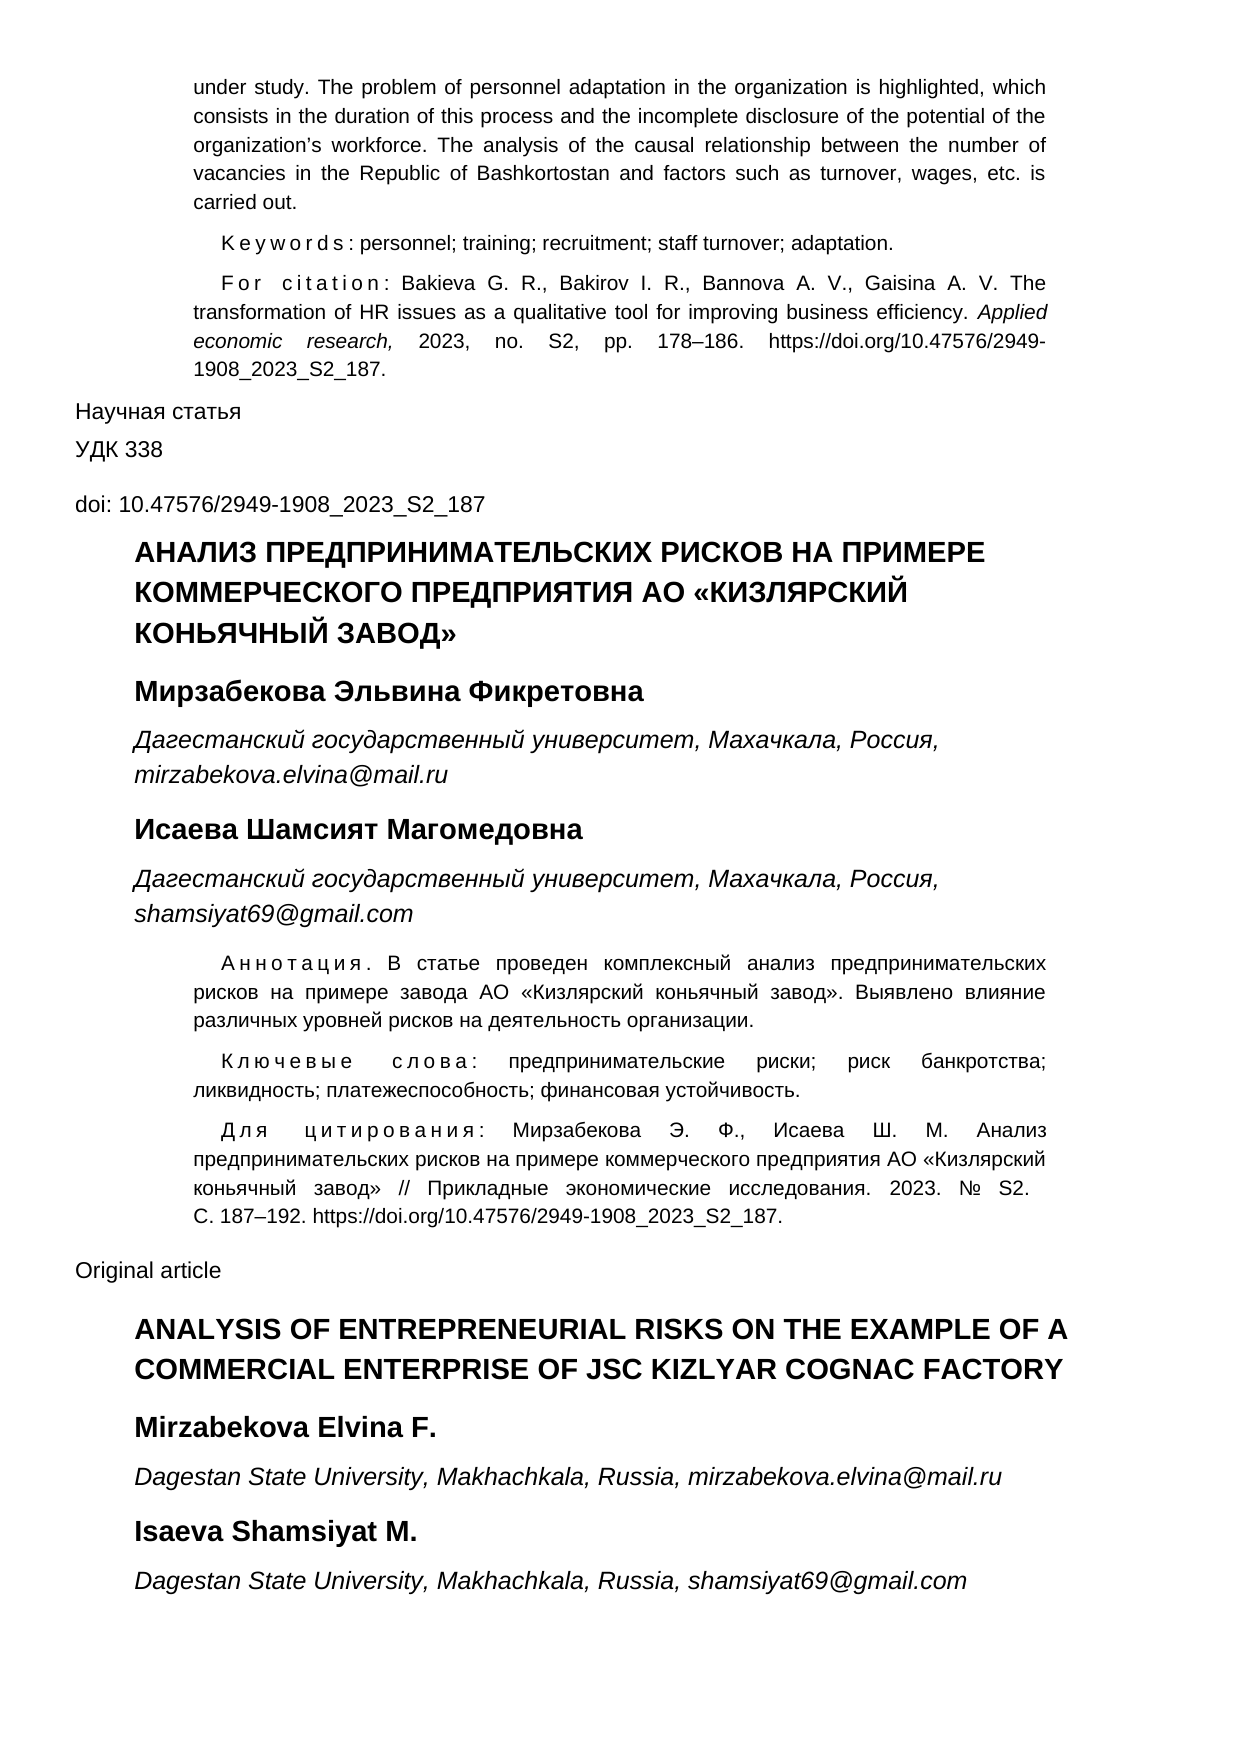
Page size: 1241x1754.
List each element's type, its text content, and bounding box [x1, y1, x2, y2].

text Analysis of entrepreneurial risks on the example of a commercial enterprise of JSC Kizlyar Cognac Factory [134, 1312, 1106, 1386]
text Для цитирования: Мирзабекова Э. Ф., Исаева Ш. М. Анализ предпринимательских рисков на примере коммерческого предприятия АО «Кизлярский коньячный завод» // Прикладные экономические исследования. 2023. № S2. С. 187–192. https://doi.org/10.47576/2949-1908_2023_S2_187. [193, 1118, 1047, 1228]
text Дагестанский государственный университет, Махачкала, Россия, shamsiyat69@gmail.com [134, 864, 1106, 927]
text Dagestan State University, Makhachkala, Russia, mirzabekova.elvina@mail.ru [134, 1462, 1106, 1491]
text Ключевые слова: предпринимательские риски; риск банкротства; ликвидность; платежеспособность; финансовая устойчивость. [193, 1049, 1047, 1102]
text Дагестанский государственный университет, Махачкала, Россия, mirzabekova.elvina@mail.ru [134, 726, 1106, 789]
text Исаева Шамсият Магомедовна [134, 812, 1106, 846]
text Mirzabekova Elvina F. [134, 1410, 1106, 1444]
text For citation: Bakieva G. R., Bakirov I. R., Bannova A. V., Gaisina A. V. The transformation of HR issues as a qualitative tool for improving business efficiency. Applied economic research, 2023, no. S2, pp. 178–186. https://doi.org/10.47576/2949-1908_2023_S2_187. [193, 271, 1047, 381]
text Dagestan State University, Makhachkala, Russia, shamsiyat69@gmail.com [134, 1566, 1106, 1595]
text Keywords: personnel; training; recruitment; staff turnover; adaptation. [193, 231, 1047, 254]
text Мирзабекова Эльвина Фикретовна [134, 673, 1106, 707]
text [193, 75, 1047, 214]
text doi: 10.47576/2949-1908_2023_S2_187 [75, 491, 1165, 517]
text Original article [75, 1257, 1165, 1283]
text Анализ предпринимательских рисков на примере коммерческого предприятия АО «Кизлярский коньячный завод» [134, 535, 1106, 649]
text Аннотация. В статье проведен комплексный анализ предпринимательских рисков на примере завода АО «Кизлярский коньячный завод». Выявлено влияние различных уровней рисков на деятельность организации. [193, 951, 1047, 1032]
text Научная статья [75, 398, 1165, 424]
text Isaeva Shamsiyat M. [134, 1514, 1106, 1548]
text УДК 338 [75, 436, 1165, 462]
